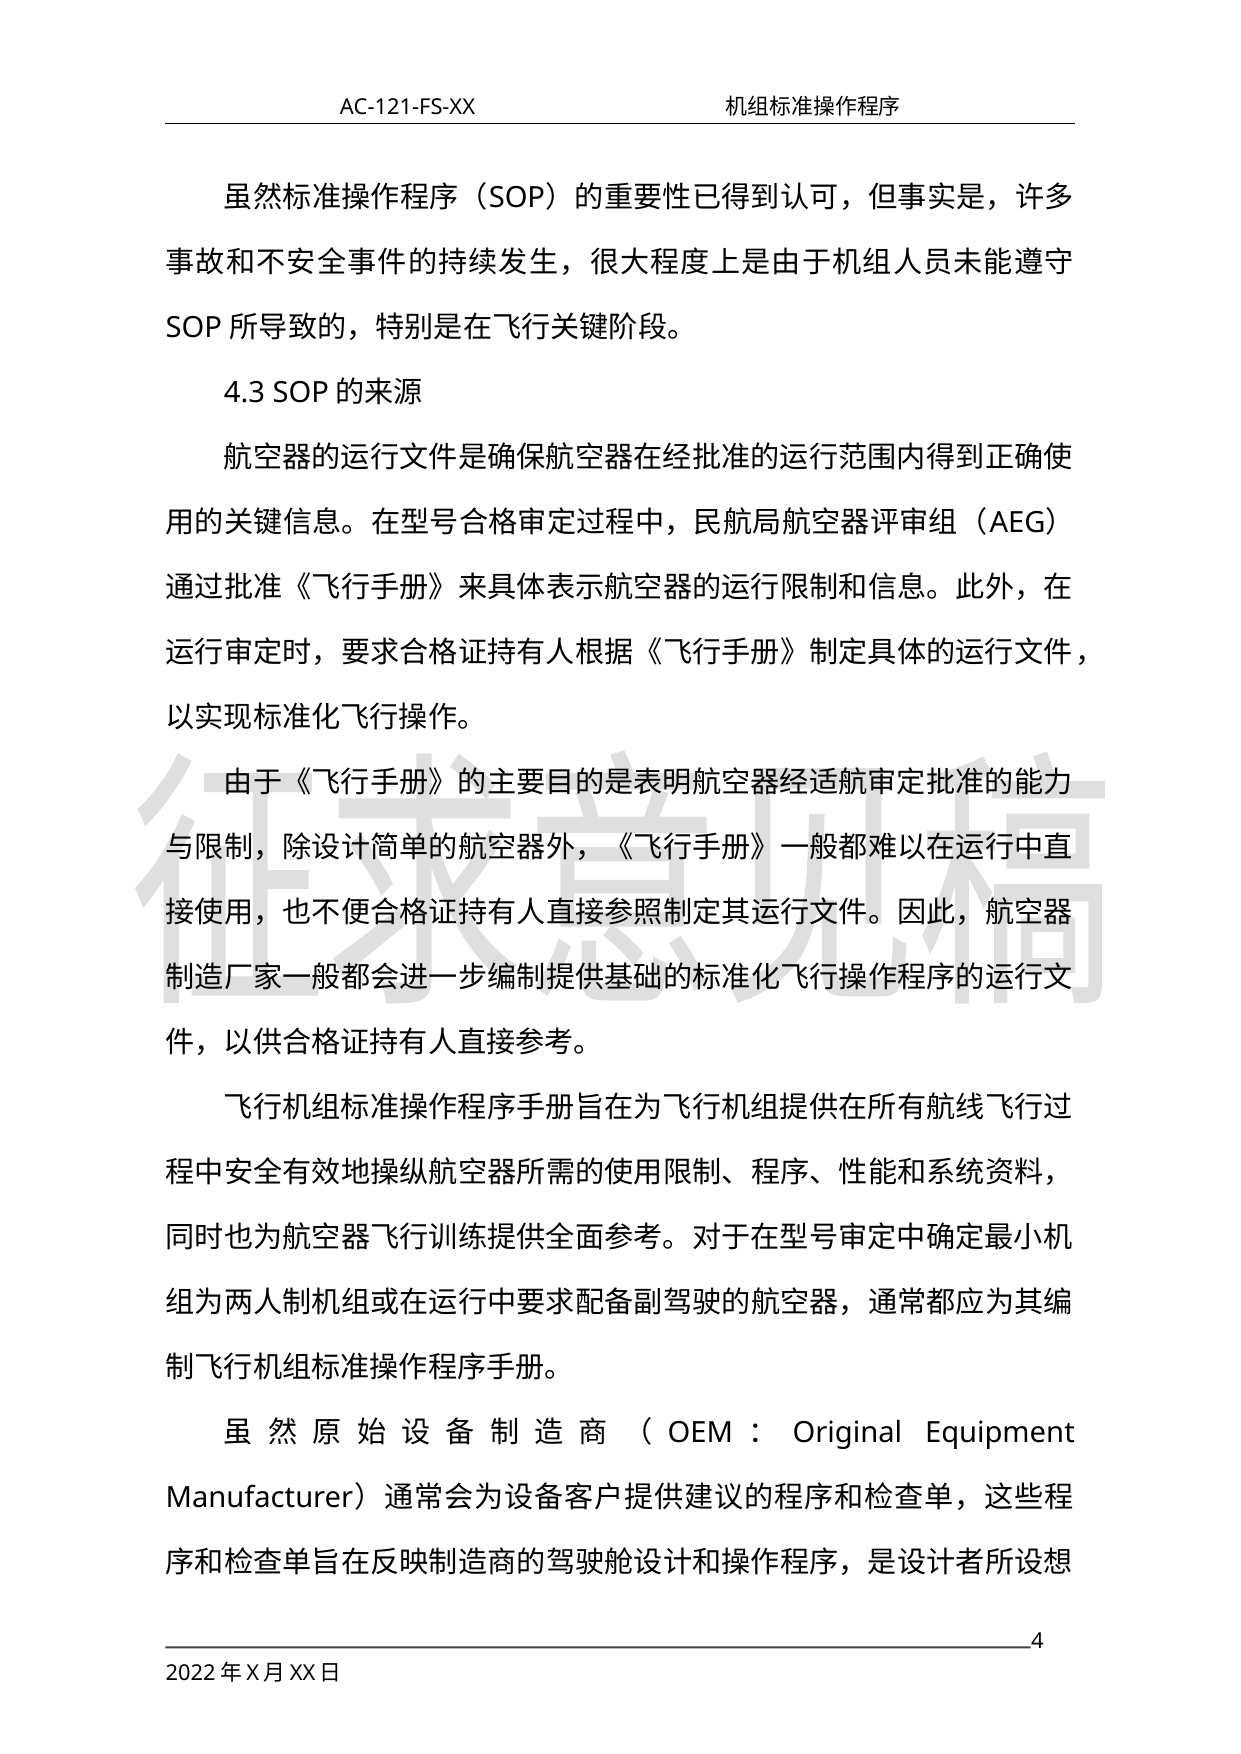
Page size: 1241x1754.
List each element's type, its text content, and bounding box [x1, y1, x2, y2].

text 由于《飞行手册》的主要目的是表明航空器经适航审定批准的能力与限制，除设计简单的航空器外，《飞行手册》一般都难以在运行中直接使用，也不便合格证持有人直接参照制定其运行文件。因此，航空器制造厂家一般都会进一步编制提供基础的标准化飞行操作程序的运行文件，以供合格证持有人直接参考。 [165, 747, 1075, 1072]
text 飞行机组标准操作程序手册旨在为飞行机组提供在所有航线飞行过程中安全有效地操纵航空器所需的使用限制、程序、性能和系统资料，同时也为航空器飞行训练提供全面参考。对于在型号审定中确定最小机组为两人制机组或在运行中要求配备副驾驶的航空器，通常都应为其编制飞行机组标准操作程序手册。 [165, 1072, 1075, 1397]
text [165, 1397, 1075, 1592]
subtitle 4.3 SOP的来源 [165, 357, 1075, 422]
text 虽然标准操作程序（SOP）的重要性已得到认可，但事实是，许多事故和不安全事件的持续发生，很大程度上是由于机组人员未能遵守 SOP 所导致的，特别是在飞行关键阶段。 [165, 162, 1075, 357]
text 航空器的运行文件是确保航空器在经批准的运行范围内得到正确使用的关键信息。在型号合格审定过程中，民航局航空器评审组（AEG）通过批准《飞行手册》来具体表示航空器的运行限制和信息。此外，在运行审定时，要求合格证持有人根据《飞行手册》制定具体的运行文件，以实现标准化飞行操作。 [165, 422, 1075, 747]
